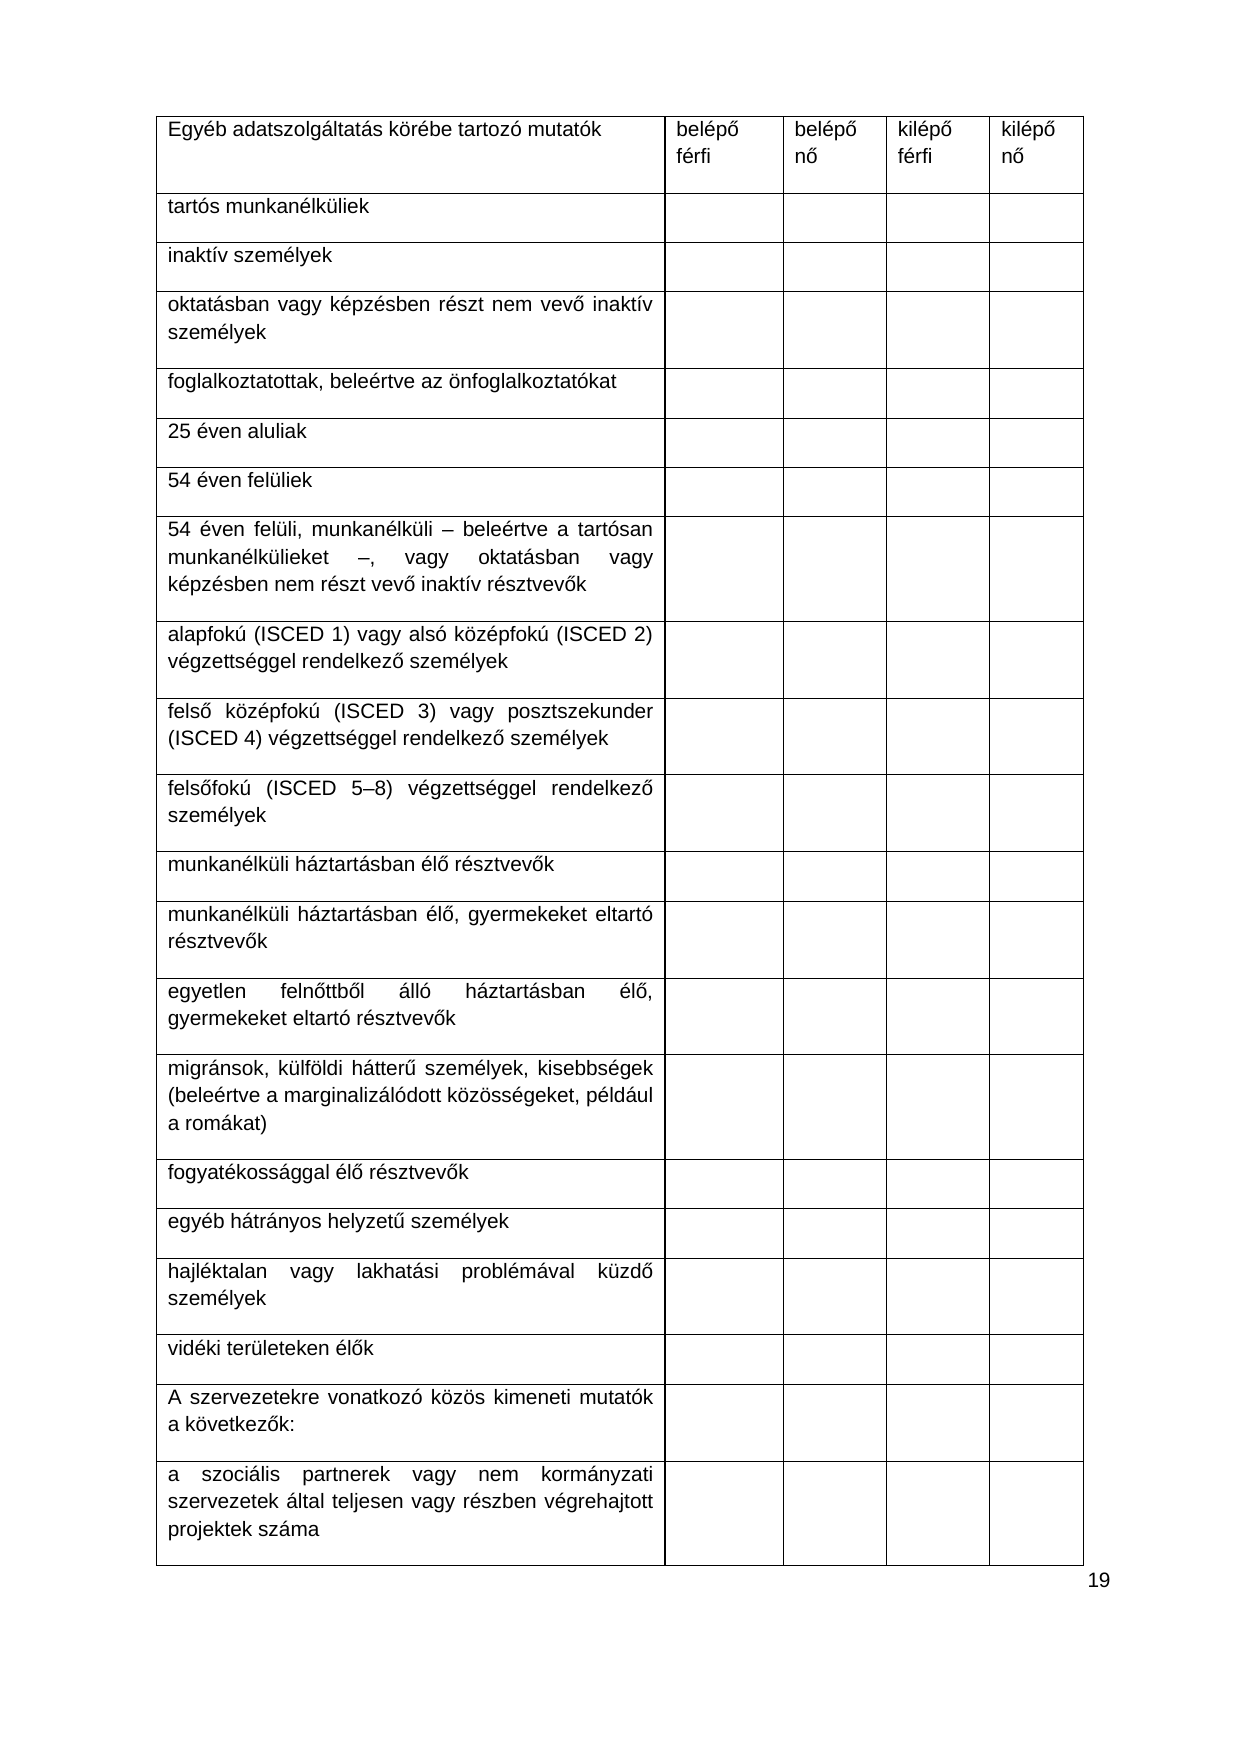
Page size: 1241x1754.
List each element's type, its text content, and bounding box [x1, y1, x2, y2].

table_cell [990, 468, 1083, 516]
table_cell [666, 622, 783, 697]
table_cell hajléktalan vagy lakhatási problémával küzdő személyek [157, 1259, 664, 1334]
table_cell foglalkoztatottak, beleértve az önfoglalkoztatókat [157, 369, 664, 417]
table_cell [784, 1209, 886, 1257]
table_cell [887, 775, 989, 851]
table_cell [990, 419, 1083, 467]
table_cell [666, 902, 783, 977]
table_cell [784, 1462, 886, 1565]
table_cell [666, 1462, 783, 1565]
table_cell a szociális partnerek vagy nem kormányzati szervezetek által teljesen vagy részben végrehajtott projektek száma [157, 1462, 664, 1565]
table_cell fogyatékossággal élő résztvevők [157, 1160, 664, 1208]
table_cell [990, 1385, 1083, 1461]
table_cell oktatásban vagy képzésben részt nem vevő inaktív személyek [157, 292, 664, 368]
table_cell alapfokú (ISCED 1) vagy alsó középfokú (ISCED 2) végzettséggel rendelkező személyek [157, 622, 664, 697]
table_cell [990, 699, 1083, 774]
table_cell [666, 1259, 783, 1334]
table_cell [887, 1055, 989, 1159]
table_cell [887, 243, 989, 291]
table_cell tartós munkanélküliek [157, 194, 664, 242]
table_cell [887, 468, 989, 516]
table_cell [990, 622, 1083, 697]
table_cell [990, 775, 1083, 851]
table_cell munkanélküli háztartásban élő, gyermekeket eltartó résztvevők [157, 902, 664, 977]
table_cell 54 éven felüliek [157, 468, 664, 516]
table_cell [990, 1462, 1083, 1565]
table_cell [784, 243, 886, 291]
table_cell [887, 902, 989, 977]
table_cell [666, 1385, 783, 1461]
table_cell 25 éven aluliak [157, 419, 664, 467]
table_cell [887, 419, 989, 467]
table_cell [887, 1335, 989, 1384]
table_cell [666, 1335, 783, 1384]
table_cell [887, 622, 989, 697]
table_header belépő férfi [666, 117, 783, 192]
table_cell [887, 194, 989, 242]
table_cell [666, 852, 783, 901]
table_cell [990, 517, 1083, 621]
table_cell [784, 419, 886, 467]
table_cell [887, 292, 989, 368]
table_cell [784, 1055, 886, 1159]
table_cell [990, 852, 1083, 901]
table_cell [887, 369, 989, 417]
table_cell [784, 775, 886, 851]
table_cell [784, 1335, 886, 1384]
table_cell A szervezetekre vonatkozó közös kimeneti mutatók a következők: [157, 1385, 664, 1461]
table_cell vidéki területeken élők [157, 1335, 664, 1384]
table_cell [887, 1462, 989, 1565]
table_cell egyéb hátrányos helyzetű személyek [157, 1209, 664, 1257]
table_cell [666, 292, 783, 368]
table_cell [990, 1335, 1083, 1384]
table_cell [666, 369, 783, 417]
table_cell [990, 292, 1083, 368]
table_cell [990, 194, 1083, 242]
table_cell egyetlen felnőttből álló háztartásban élő, gyermekeket eltartó résztvevők [157, 979, 664, 1054]
table_cell [887, 979, 989, 1054]
table_cell [887, 699, 989, 774]
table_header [157, 117, 664, 192]
table_cell [784, 292, 886, 368]
table_cell [784, 979, 886, 1054]
table_cell [784, 517, 886, 621]
table_header kilépő nő [990, 117, 1083, 192]
table_cell [990, 1160, 1083, 1208]
table_cell [784, 1385, 886, 1461]
table_cell [784, 369, 886, 417]
table_cell [666, 699, 783, 774]
table_cell [666, 468, 783, 516]
table_cell 54 éven felüli, munkanélküli – beleértve a tartósan munkanélkülieket –, vagy oktatásban vagy képzésben nem részt vevő inaktív résztvevők [157, 517, 664, 621]
table_cell [784, 1259, 886, 1334]
table_cell [666, 517, 783, 621]
table_cell [887, 1259, 989, 1334]
table_cell [990, 1209, 1083, 1257]
table_header belépő nő [784, 117, 886, 192]
table_cell [784, 1160, 886, 1208]
table_cell [784, 468, 886, 516]
table_cell [784, 699, 886, 774]
table_cell [887, 1209, 989, 1257]
table_cell [990, 1055, 1083, 1159]
table_cell [887, 852, 989, 901]
table_cell [666, 1055, 783, 1159]
table_cell [666, 979, 783, 1054]
table_cell [784, 194, 886, 242]
table_cell [666, 775, 783, 851]
table_cell [666, 1209, 783, 1257]
table_cell [990, 1259, 1083, 1334]
table_cell [990, 243, 1083, 291]
table_cell [666, 419, 783, 467]
table_cell migránsok, külföldi hátterű személyek, kisebbségek (beleértve a marginalizálódott közösségeket, például a romákat) [157, 1055, 664, 1159]
table_cell felsőfokú (ISCED 5–8) végzettséggel rendelkező személyek [157, 775, 664, 851]
table_cell [887, 1160, 989, 1208]
table_cell [990, 979, 1083, 1054]
table_header kilépő férfi [887, 117, 989, 192]
table_cell [990, 369, 1083, 417]
table_cell inaktív személyek [157, 243, 664, 291]
table_cell [990, 902, 1083, 977]
table_cell [887, 517, 989, 621]
table_cell munkanélküli háztartásban élő résztvevők [157, 852, 664, 901]
table_cell felső középfokú (ISCED 3) vagy posztszekunder (ISCED 4) végzettséggel rendelkező személyek [157, 699, 664, 774]
table_cell [784, 622, 886, 697]
table_cell [666, 194, 783, 242]
table_cell [887, 1385, 989, 1461]
table_cell [784, 902, 886, 977]
table_cell [784, 852, 886, 901]
table_cell [666, 243, 783, 291]
table_cell [666, 1160, 783, 1208]
